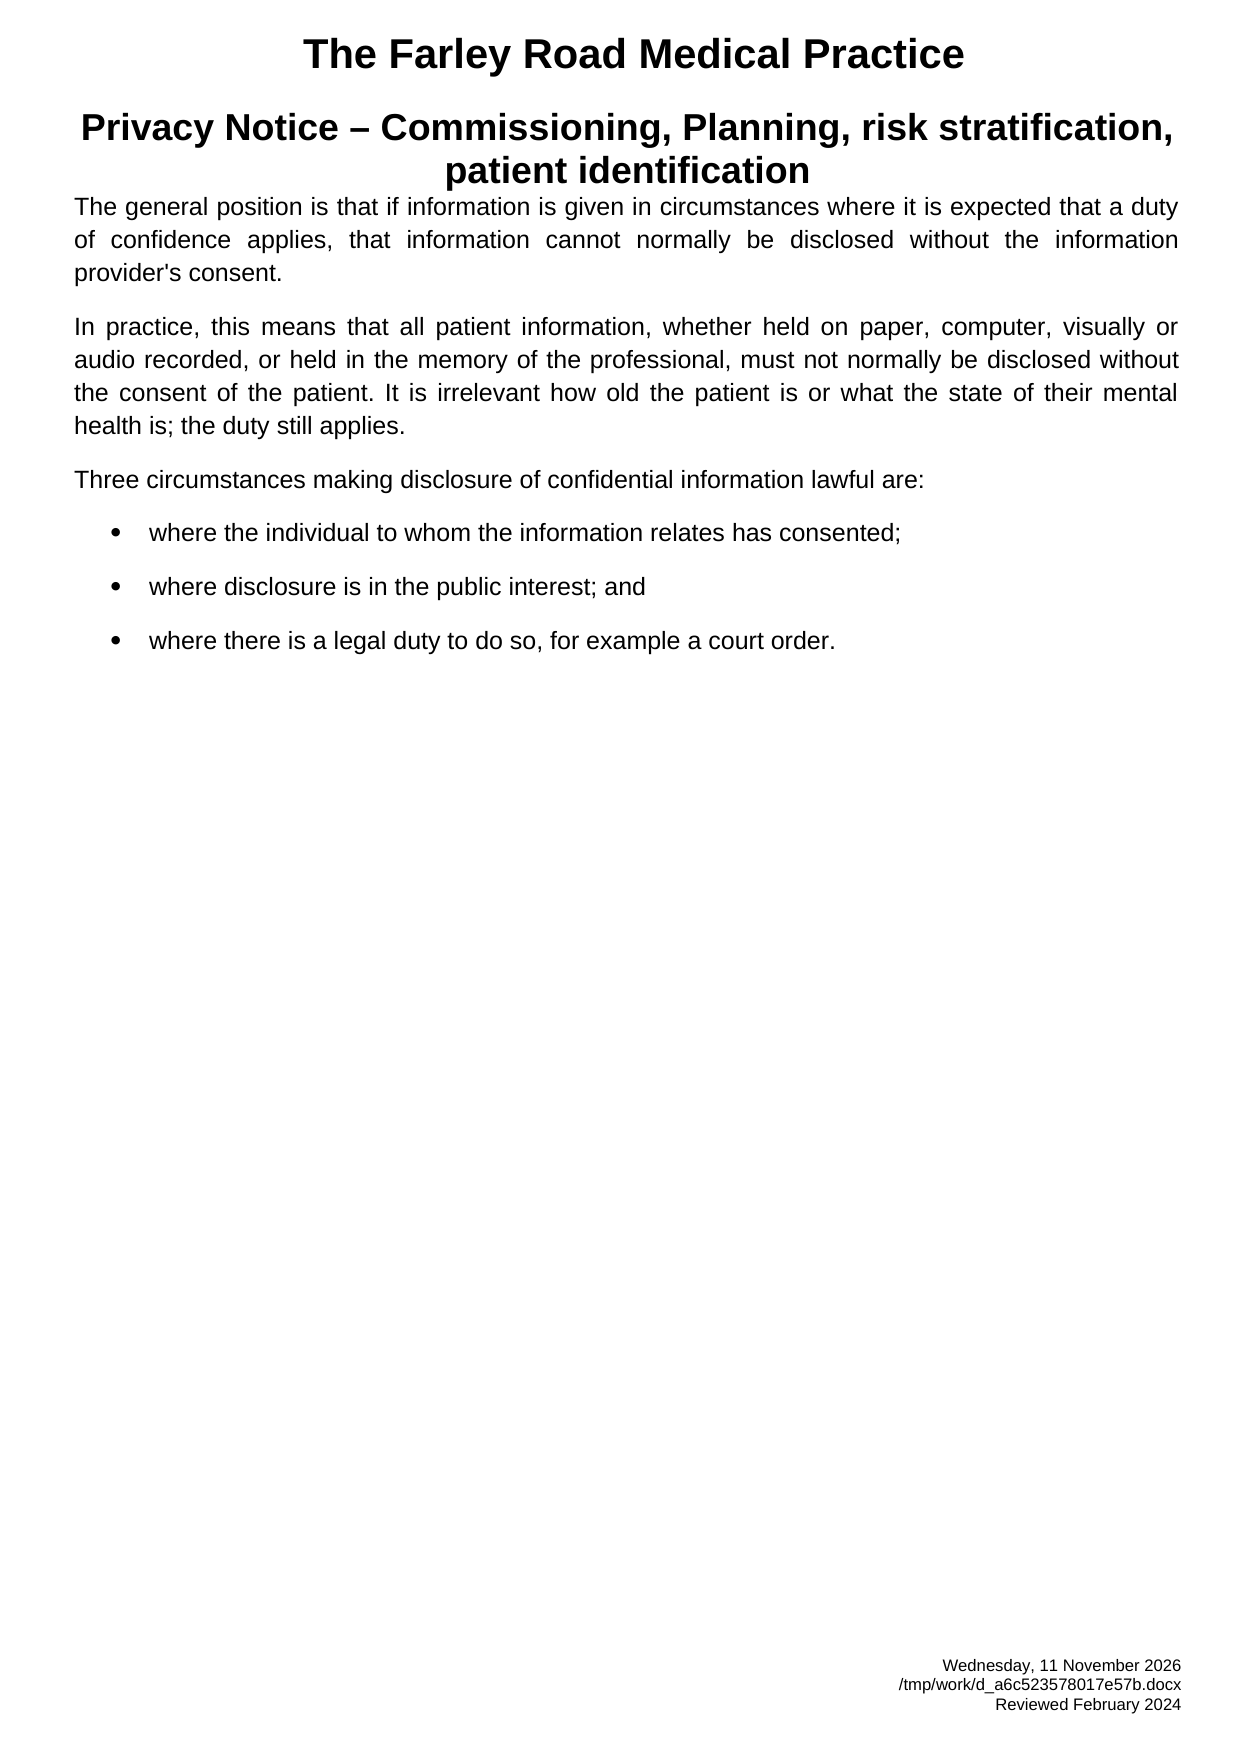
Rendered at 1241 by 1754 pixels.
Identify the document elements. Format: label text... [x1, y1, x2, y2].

list where disclosure is in the public interest; and [111, 572, 1181, 601]
text In practice, this means that all patient information, whether held on paper, computer, visually or audio recorded, or held in the memory of the professional, must not normally be disclosed without the consent of the patient. It is irrelevant how old the patient is or what the state of their mental health is; the duty still applies. [74, 312, 1181, 439]
text Three circumstances making disclosure of confidential information lawful are: [74, 464, 1181, 493]
list where the individual to whom the information relates has consented; [111, 518, 1181, 547]
list where there is a legal duty to do so, for example a court order. [111, 626, 1181, 655]
text The general position is that if information is given in circumstances where it is expected that a duty of confidence applies, that information cannot normally be disclosed without the information provider's consent. [74, 192, 1181, 287]
